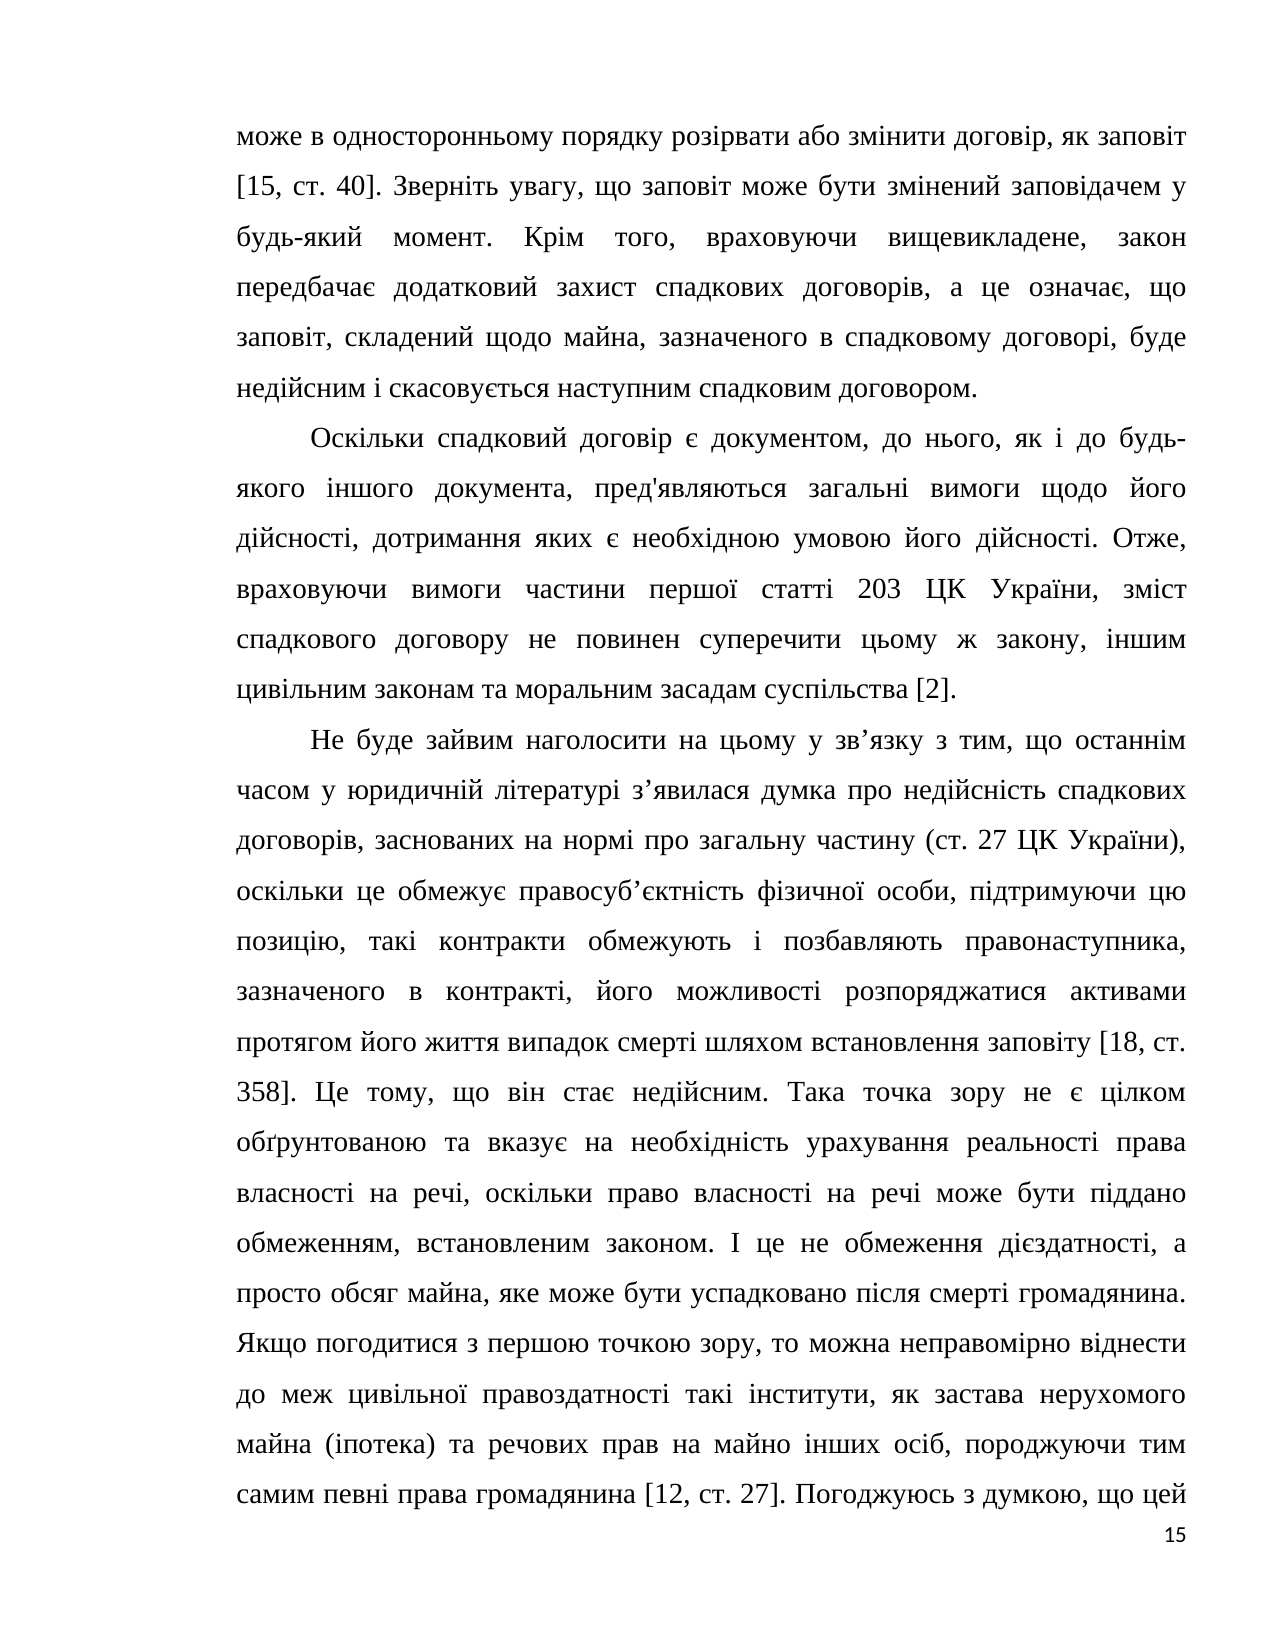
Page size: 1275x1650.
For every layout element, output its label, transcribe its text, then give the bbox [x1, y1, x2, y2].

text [236, 118, 1186, 403]
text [236, 722, 1186, 1510]
text Оскільки спадковий договір є документом, до нього, як і до будь-якого іншого документа, пред'являються загальні вимоги щодо його дійсності, дотримання яких є необхідною умовою його дійсності. Отже, враховуючи вимоги частини першої статті 203 ЦК України, зміст спадкового договору не повинен суперечити цьому ж закону, іншим цивільним законам та моральним засадам суспільства [2]. [236, 420, 1186, 705]
